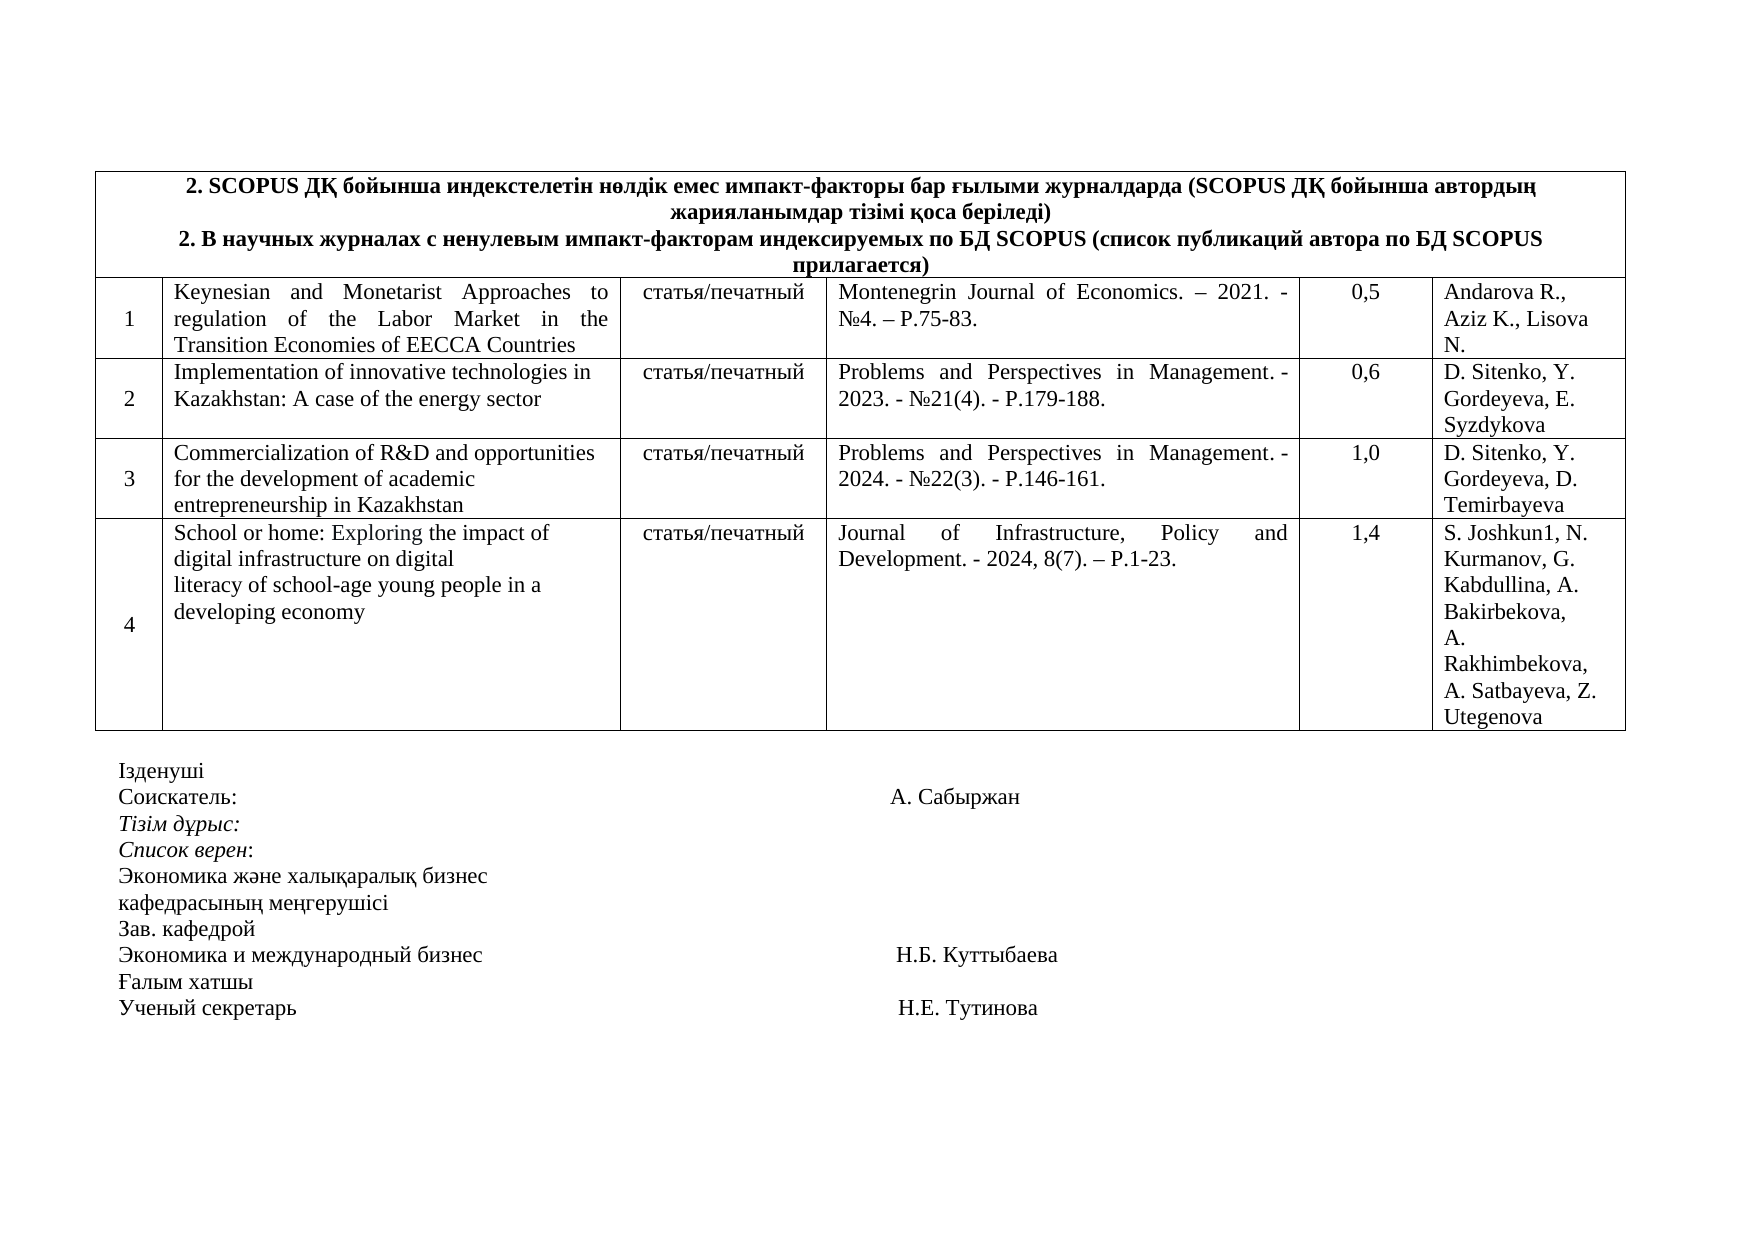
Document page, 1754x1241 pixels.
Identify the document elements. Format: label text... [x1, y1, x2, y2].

table_cell статья/печатный [621, 278, 826, 357]
table_cell S. Joshkun1, N. Kurmanov, G. Kabdullina, A. Bakirbekova, A. Rakhimbekova, A. Satbayeva, Z. Utegenova [1433, 519, 1625, 729]
table_cell Problems and Perspectives in Management. - 2023. - №21(4). - P.179-188. [827, 359, 1299, 437]
table_cell 1,4 [1300, 519, 1432, 729]
table_cell D. Sitenko, Y. Gordeyeva, E. Syzdykova [1545, 359, 1625, 437]
text Ученый секретарь Н.Е. Тутинова [118, 994, 1636, 1020]
text Соискатель: А. Сабыржан [118, 783, 1636, 809]
table_cell Montenegrin Journal of Economics. – 2021. - №4. – P.75-83. [827, 278, 1299, 357]
table_cell 4 [96, 519, 162, 729]
text кафедрасының меңгерушiсi [118, 889, 1636, 915]
table_cell Commercialization of R&D and opportunities for the development of academic entrepreneurship in Kazakhstan [163, 439, 620, 518]
text Экономика және халықаралық бизнес [118, 862, 1636, 889]
table_cell статья/печатный [621, 519, 826, 729]
table_cell School or home: Exploring the impact of digital infrastructure on digital literacy of school-age young people in a developing economy [163, 519, 620, 729]
table_header 2. SCOPUS ДҚ бойынша индекстелетін нөлдік емес импакт-факторы бар ғылыми журналдарда (SCOPUS ДҚ бойынша автордың жарияланымдар тізімі қоса беріледі) 2. В научных журналах с ненулевым импакт-факторам индексируемых по БД SCOPUS (список публикаций автора по БД SCOPUS прилагается) [96, 172, 1625, 277]
table_cell Problems and Perspectives in Management. - 2024. - №22(3). - P.146-161. [827, 439, 1299, 518]
table_cell Keynesian and Monetarist Approaches to regulation of the Labor Market in the Transition Economies of EECCA Countries [163, 278, 620, 357]
table_cell 0,6 [1300, 359, 1432, 437]
text Ғалым хатшы [118, 968, 1636, 994]
text Тiзiм дұрыс: [118, 809, 1636, 836]
table_cell 3 [96, 439, 162, 518]
table_cell статья/печатный [621, 439, 826, 518]
table_cell Journal of Infrastructure, Policy and Development. - 2024, 8(7). – P.1-23. [827, 519, 1299, 729]
table_cell 0,5 [1300, 278, 1432, 357]
text Iзденушi [118, 757, 1636, 783]
text Список верен: [118, 836, 1636, 862]
text Зав. кафедрой [118, 915, 1636, 941]
table_cell Andarova R., Aziz K., Lisova N. [1433, 278, 1625, 357]
table_cell 1,0 [1300, 439, 1432, 518]
text Экономика и международный бизнес Н.Б. Куттыбаева [118, 941, 1636, 968]
table_cell статья/печатный [621, 359, 826, 437]
table_cell D. Sitenko, Y. Gordeyeva, D. Temirbayeva [1564, 439, 1625, 518]
table_cell 1 [96, 278, 162, 357]
table_cell Implementation of innovative technologies in Kazakhstan: A case of the energy sector [163, 359, 620, 437]
table_cell 2 [96, 359, 162, 437]
